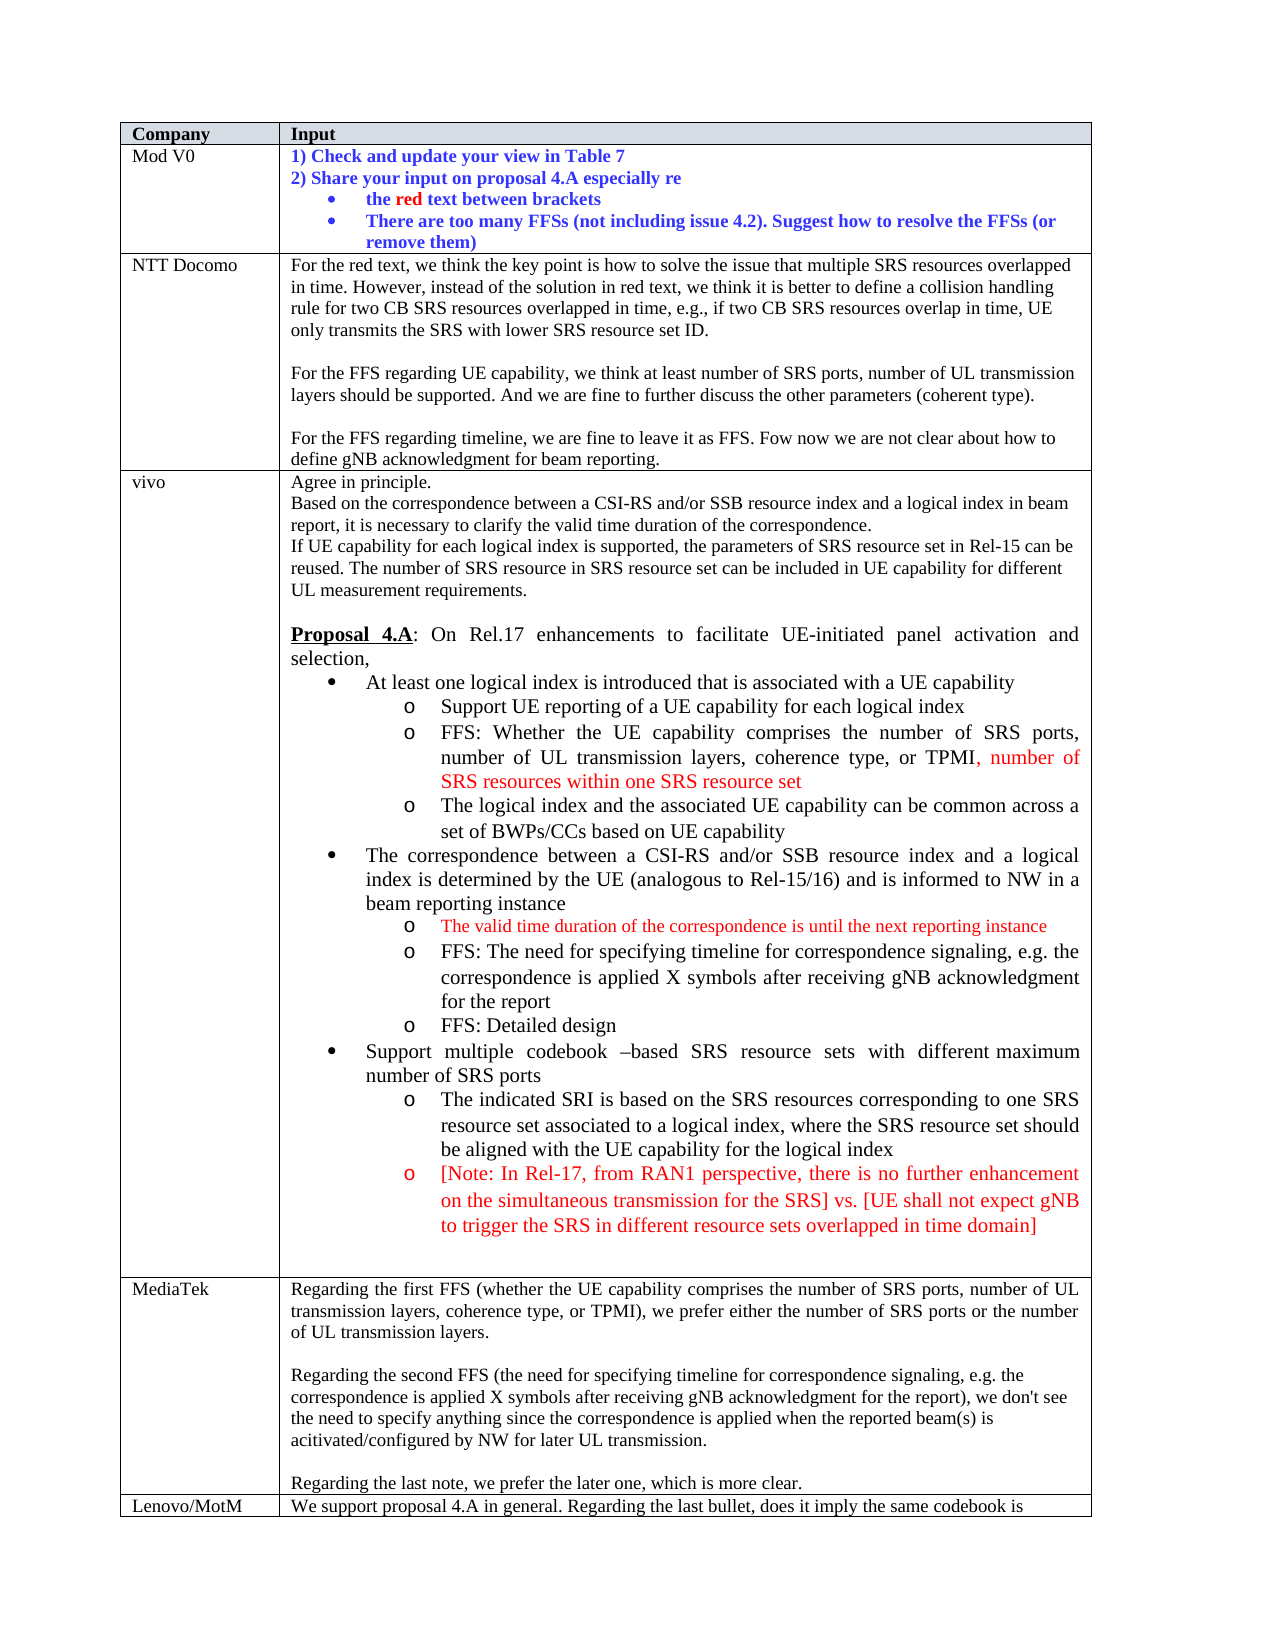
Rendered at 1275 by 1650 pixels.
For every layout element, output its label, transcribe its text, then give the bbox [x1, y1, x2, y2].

table_cell 1) Check and update your view in Table 7 2) Share your input on proposal 4.A especially re the red text between brackets There are too many FFSs (not including issue 4.2). Suggest how to resolve the FFSs (or remove them) [280, 145, 1091, 253]
table_header Company [121, 123, 279, 144]
table_cell NTT Docomo [121, 254, 279, 470]
table_cell Lenovo/MotM [121, 1495, 279, 1516]
table_cell MediaTek [121, 1278, 279, 1493]
table_cell Regarding the first FFS (whether the UE capability comprises the number of SRS ports, number of UL transmission layers, coherence type, or TPMI), we prefer either the number of SRS ports or the number of UL transmission layers. Regarding the second FFS (the need for specifying timeline for correspondence signaling, e.g. the correspondence is applied X symbols after receiving gNB acknowledgment for the report), we don't see the need to specify anything since the correspondence is applied when the reported beam(s) is acitivated/configured by NW for later UL transmission. Regarding the last note, we prefer the later one, which is more clear. [280, 1278, 1091, 1493]
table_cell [280, 1495, 1091, 1516]
table_header Input [280, 123, 1091, 144]
table_cell Mod V0 [121, 145, 279, 253]
table_cell Agree in principle. Based on the correspondence between a CSI-RS and/or SSB resource index and a logical index in beam report, it is necessary to clarify the valid time duration of the correspondence. If UE capability for each logical index is supported, the parameters of SRS resource set in Rel-15 can be reused. The number of SRS resource in SRS resource set can be included in UE capability for different UL measurement requirements. Proposal 4.A: On Rel.17 enhancements to facilitate UE-initiated panel activation and selection, At least one logical index is introduced that is associated with a UE capability Support UE reporting of a UE capability for each logical index FFS: Whether the UE capability comprises the number of SRS ports, number of UL transmission layers, coherence type, or TPMI, number of SRS resources within one SRS resource set The logical index and the associated UE capability can be common across a set of BWPs/CCs based on UE capability The correspondence between a CSI-RS and/or SSB resource index and a logical index is determined by the UE (analogous to Rel-15/16) and is informed to NW in a beam reporting instance The valid time duration of the correspondence is until the next reporting instance FFS: The need for specifying timeline for correspondence signaling, e.g. the correspondence is applied X symbols after receiving gNB acknowledgment for the report FFS: Detailed design Support multiple codebook –based SRS resource sets with different maximum number of SRS ports The indicated SRI is based on the SRS resources corresponding to one SRS resource set associated to a logical index, where the SRS resource set should be aligned with the UE capability for the logical index [Note: In Rel-17, from RAN1 perspective, there is no further enhancement on the simultaneous transmission for the SRS] vs. [UE shall not expect gNB to trigger the SRS in different resource sets overlapped in time domain] [280, 471, 1091, 1277]
table_cell For the red text, we think the key point is how to solve the issue that multiple SRS resources overlapped in time. However, instead of the solution in red text, we think it is better to define a collision handling rule for two CB SRS resources overlapped in time, e.g., if two CB SRS resources overlap in time, UE only transmits the SRS with lower SRS resource set ID. For the FFS regarding UE capability, we think at least number of SRS ports, number of UL transmission layers should be supported. And we are fine to further discuss the other parameters (coherent type). For the FFS regarding timeline, we are fine to leave it as FFS. Fow now we are not clear about how to define gNB acknowledgment for beam reporting. [280, 254, 1091, 470]
table_cell vivo [121, 471, 279, 1277]
